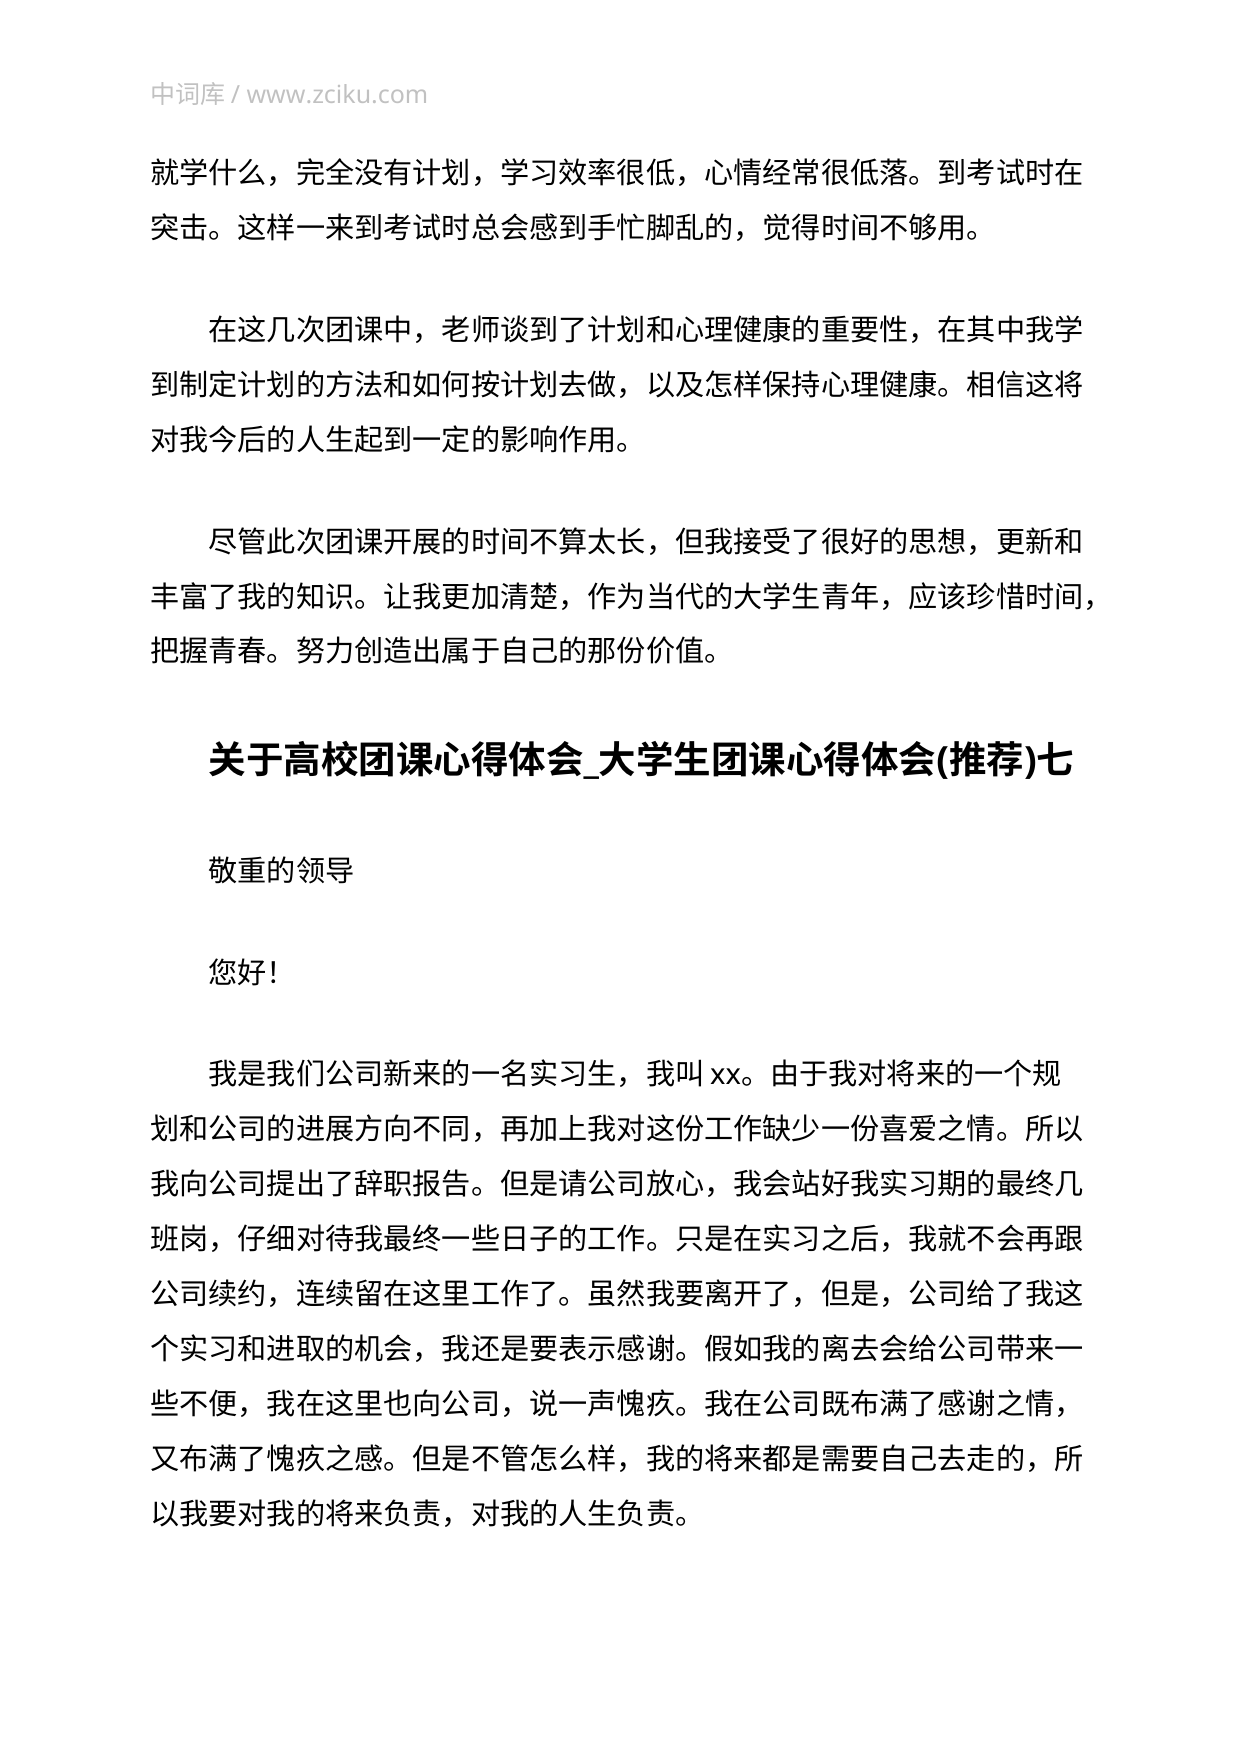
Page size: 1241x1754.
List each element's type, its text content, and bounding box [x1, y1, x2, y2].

text 关于高校团课心得体会_大学生团课心得体会(推荐)七 [150, 730, 1090, 784]
text 在这几次团课中，老师谈到了计划和心理健康的重要性，在其中我学到制定计划的方法和如何按计划去做，以及怎样保持心理健康。相信这将对我今后的人生起到一定的影响作用。 [150, 307, 1090, 459]
text 尽管此次团课开展的时间不算太长，但我接受了很好的思想，更新和丰富了我的知识。让我更加清楚，作为当代的大学生青年，应该珍惜时间，把握青春。努力创造出属于自己的那份价值。 [150, 518, 1090, 670]
text 敬重的领导 [150, 847, 1090, 890]
text 您好！ [150, 949, 1090, 991]
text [150, 150, 1090, 247]
text 我是我们公司新来的一名实习生，我叫xx。由于我对将来的一个规划和公司的进展方向不同，再加上我对这份工作缺少一份喜爱之情。所以我向公司提出了辞职报告。但是请公司放心，我会站好我实习期的最终几班岗，仔细对待我最终一些日子的工作。只是在实习之后，我就不会再跟公司续约，连续留在这里工作了。虽然我要离开了，但是，公司给了我这个实习和进取的机会，我还是要表示感谢。假如我的离去会给公司带来一些不便，我在这里也向公司，说一声愧疚。我在公司既布满了感谢之情，又布满了愧疚之感。但是不管怎么样，我的将来都是需要自己去走的，所以我要对我的将来负责，对我的人生负责。 [150, 1051, 1090, 1532]
